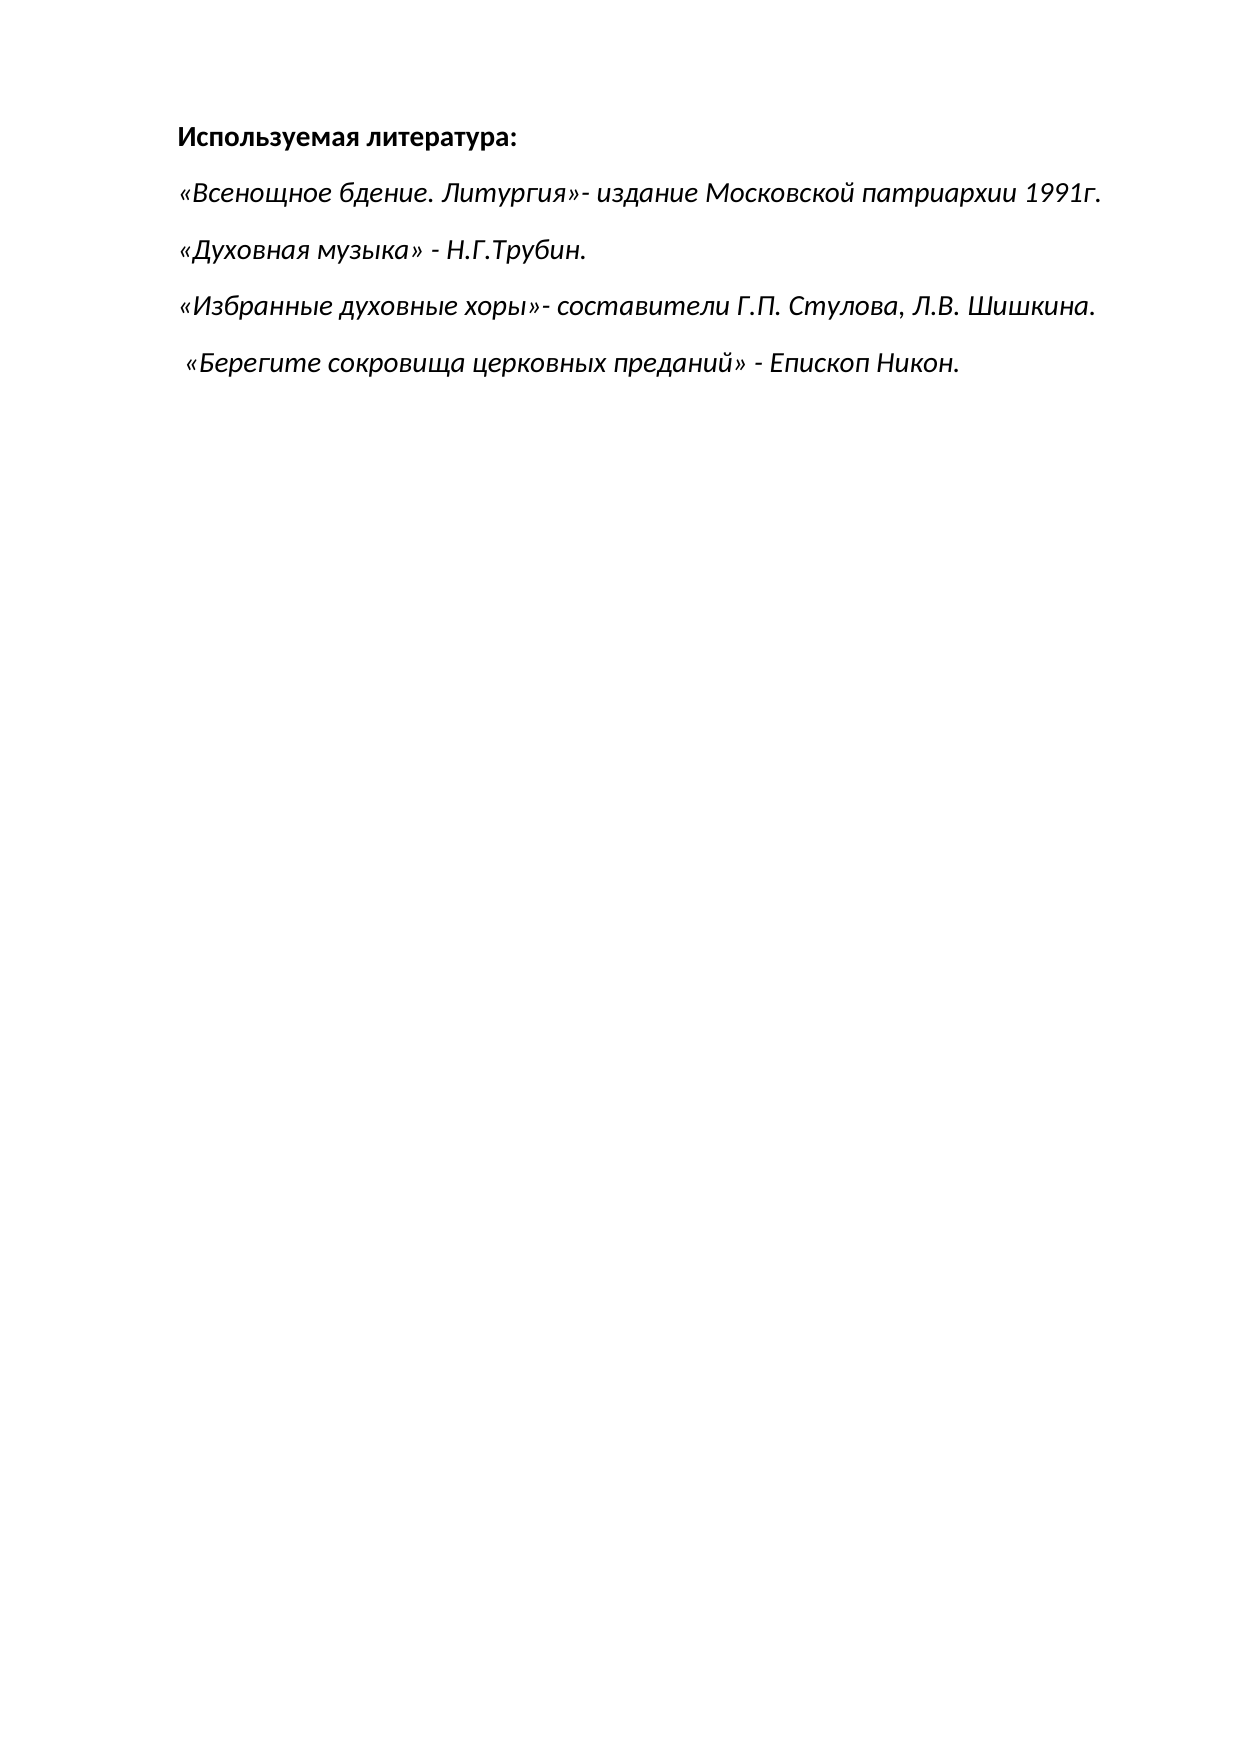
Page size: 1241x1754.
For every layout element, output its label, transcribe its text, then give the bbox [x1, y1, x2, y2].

text «Берегите сокровища церковных преданий» - Епископ Никон. [177, 344, 1152, 379]
text «Всенощное бдение. Литургия»- издание Московской патриархии 1991г. [177, 174, 1152, 210]
text «Духовная музыка» - Н.Г.Трубин. [177, 231, 1152, 267]
text Используемая литература: [177, 118, 1152, 154]
text «Избранные духовные хоры»- составители Г.П. Стулова, Л.В. Шишкина. [177, 287, 1152, 323]
